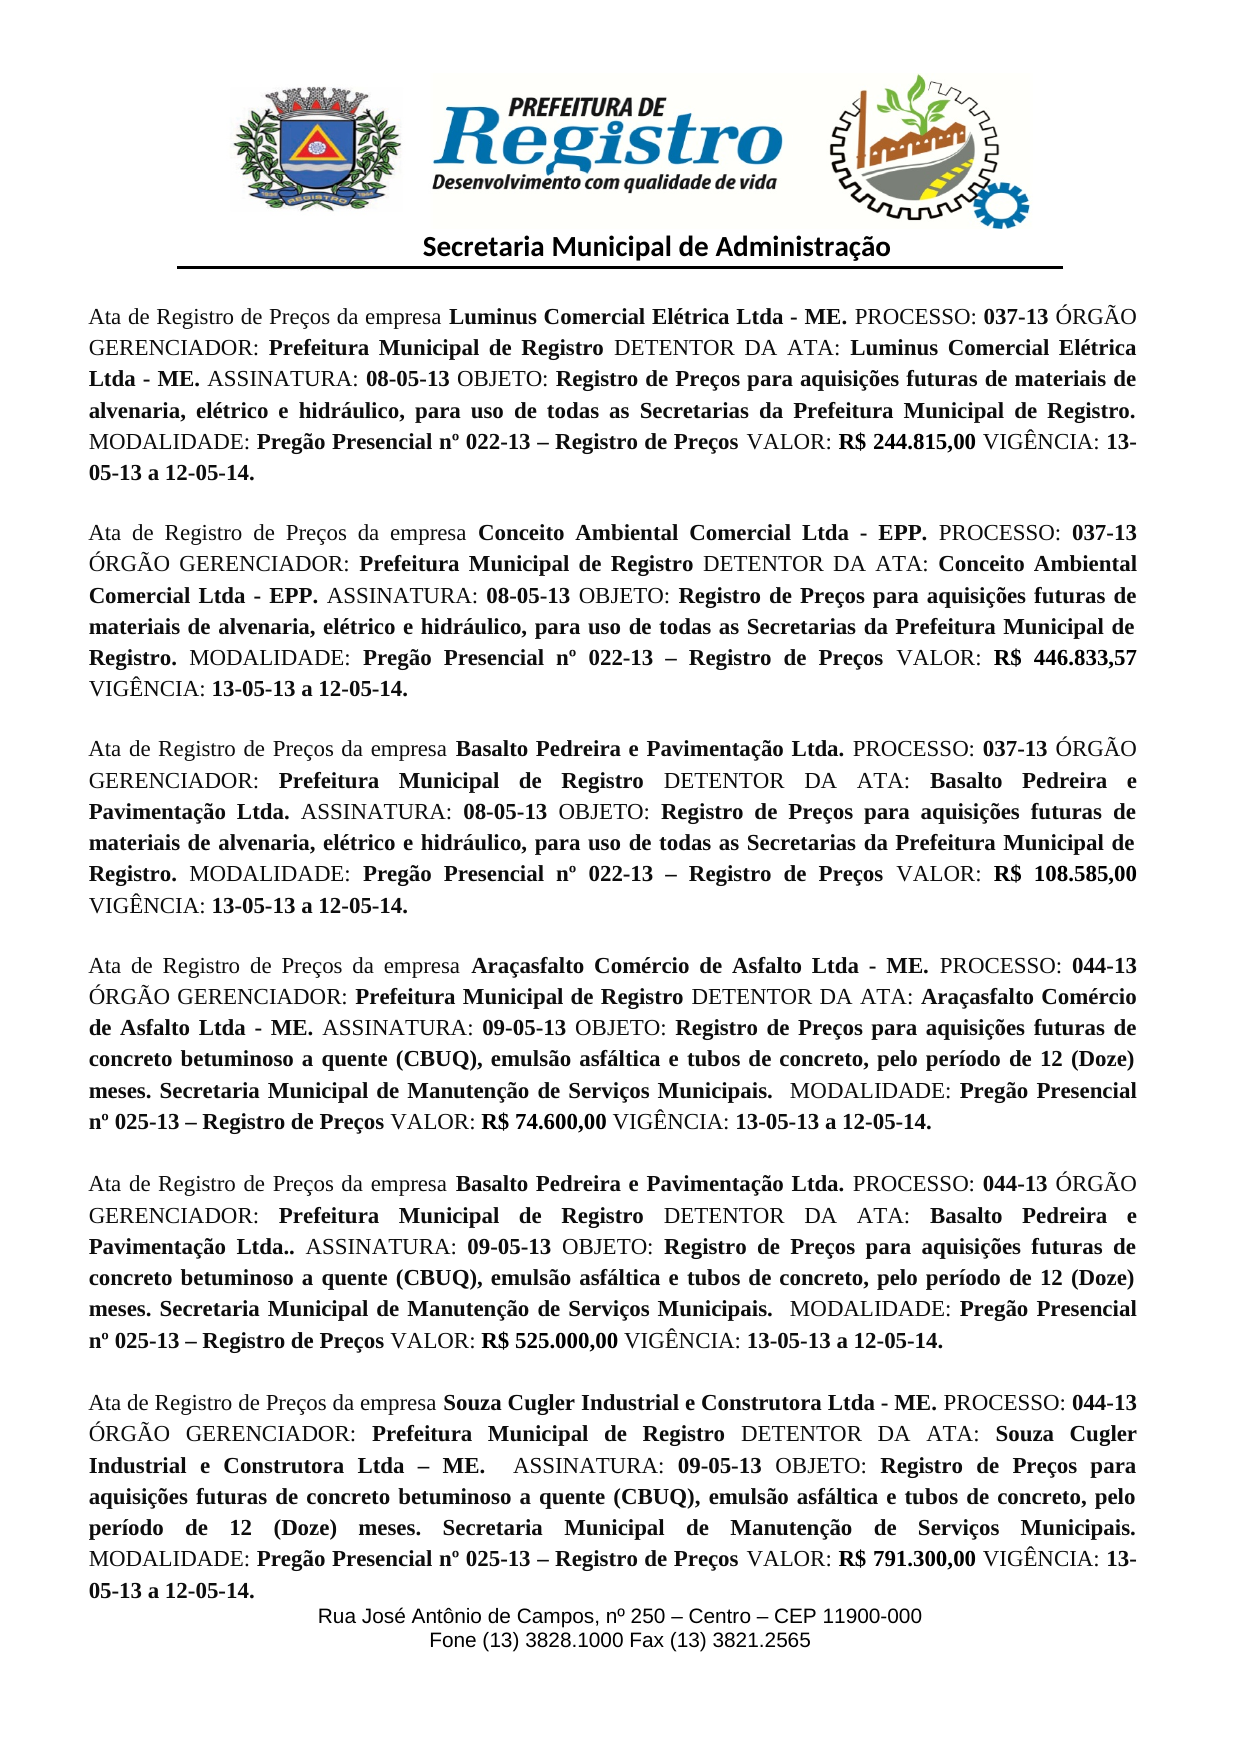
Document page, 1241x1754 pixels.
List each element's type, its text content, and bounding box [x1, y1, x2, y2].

text Ata de Registro de Preços da empresa Basalto Pedreira e Pavimentação Ltda. PROCESSO: 037-13 ÓRGÃO GERENCIADOR: Prefeitura Municipal de Registro DETENTOR DA ATA: Basalto Pedreira e Pavimentação Ltda. ASSINATURA: 08-05-13 OBJETO: Registro de Preços para aquisições futuras de materiais de alvenaria, elétrico e hidráulico, para uso de todas as Secretarias da Prefeitura Municipal de Registro. MODALIDADE: Pregão Presencial nº 022-13 – Registro de Preços VALOR: R$ 108.585,00 VIGÊNCIA: 13-05-13 a 12-05-14. [88, 731, 1137, 918]
text Ata de Registro de Preços da empresa Luminus Comercial Elétrica Ltda - ME. PROCESSO: 037-13 ÓRGÃO GERENCIADOR: Prefeitura Municipal de Registro DETENTOR DA ATA: Luminus Comercial Elétrica Ltda - ME. ASSINATURA: 08-05-13 OBJETO: Registro de Preços para aquisições futuras de materiais de alvenaria, elétrico e hidráulico, para uso de todas as Secretarias da Prefeitura Municipal de Registro. MODALIDADE: Pregão Presencial nº 022-13 – Registro de Preços VALOR: R$ 244.815,00 VIGÊNCIA: 13-05-13 a 12-05-14. [88, 298, 1137, 486]
text Ata de Registro de Preços da empresa Conceito Ambiental Comercial Ltda - EPP. PROCESSO: 037-13 ÓRGÃO GERENCIADOR: Prefeitura Municipal de Registro DETENTOR DA ATA: Conceito Ambiental Comercial Ltda - EPP. ASSINATURA: 08-05-13 OBJETO: Registro de Preços para aquisições futuras de materiais de alvenaria, elétrico e hidráulico, para uso de todas as Secretarias da Prefeitura Municipal de Registro. MODALIDADE: Pregão Presencial nº 022-13 – Registro de Preços VALOR: R$ 446.833,57 VIGÊNCIA: 13-05-13 a 12-05-14. [88, 514, 1137, 702]
text Ata de Registro de Preços da empresa Araçasfalto Comércio de Asfalto Ltda - ME. PROCESSO: 044-13 ÓRGÃO GERENCIADOR: Prefeitura Municipal de Registro DETENTOR DA ATA: Araçasfalto Comércio de Asfalto Ltda - ME. ASSINATURA: 09-05-13 OBJETO: Registro de Preços para aquisições futuras de concreto betuminoso a quente (CBUQ), emulsão asfáltica e tubos de concreto, pelo período de 12 (Doze) meses. Secretaria Municipal de Manutenção de Serviços Municipais. MODALIDADE: Pregão Presencial nº 025-13 – Registro de Preços VALOR: R$ 74.600,00 VIGÊNCIA: 13-05-13 a 12-05-14. [88, 947, 1137, 1134]
picture [193, 73, 1047, 229]
text Ata de Registro de Preços da empresa Souza Cugler Industrial e Construtora Ltda - ME. PROCESSO: 044-13 ÓRGÃO GERENCIADOR: Prefeitura Municipal de Registro DETENTOR DA ATA: Souza Cugler Industrial e Construtora Ltda – ME. ASSINATURA: 09-05-13 OBJETO: Registro de Preços para aquisições futuras de concreto betuminoso a quente (CBUQ), emulsão asfáltica e tubos de concreto, pelo período de 12 (Doze) meses. Secretaria Municipal de Manutenção de Serviços Municipais. MODALIDADE: Pregão Presencial nº 025-13 – Registro de Preços VALOR: R$ 791.300,00 VIGÊNCIA: 13-05-13 a 12-05-14. [88, 1384, 1137, 1603]
text Ata de Registro de Preços da empresa Basalto Pedreira e Pavimentação Ltda. PROCESSO: 044-13 ÓRGÃO GERENCIADOR: Prefeitura Municipal de Registro DETENTOR DA ATA: Basalto Pedreira e Pavimentação Ltda.. ASSINATURA: 09-05-13 OBJETO: Registro de Preços para aquisições futuras de concreto betuminoso a quente (CBUQ), emulsão asfáltica e tubos de concreto, pelo período de 12 (Doze) meses. Secretaria Municipal de Manutenção de Serviços Municipais. MODALIDADE: Pregão Presencial nº 025-13 – Registro de Preços VALOR: R$ 525.000,00 VIGÊNCIA: 13-05-13 a 12-05-14. [88, 1166, 1137, 1353]
